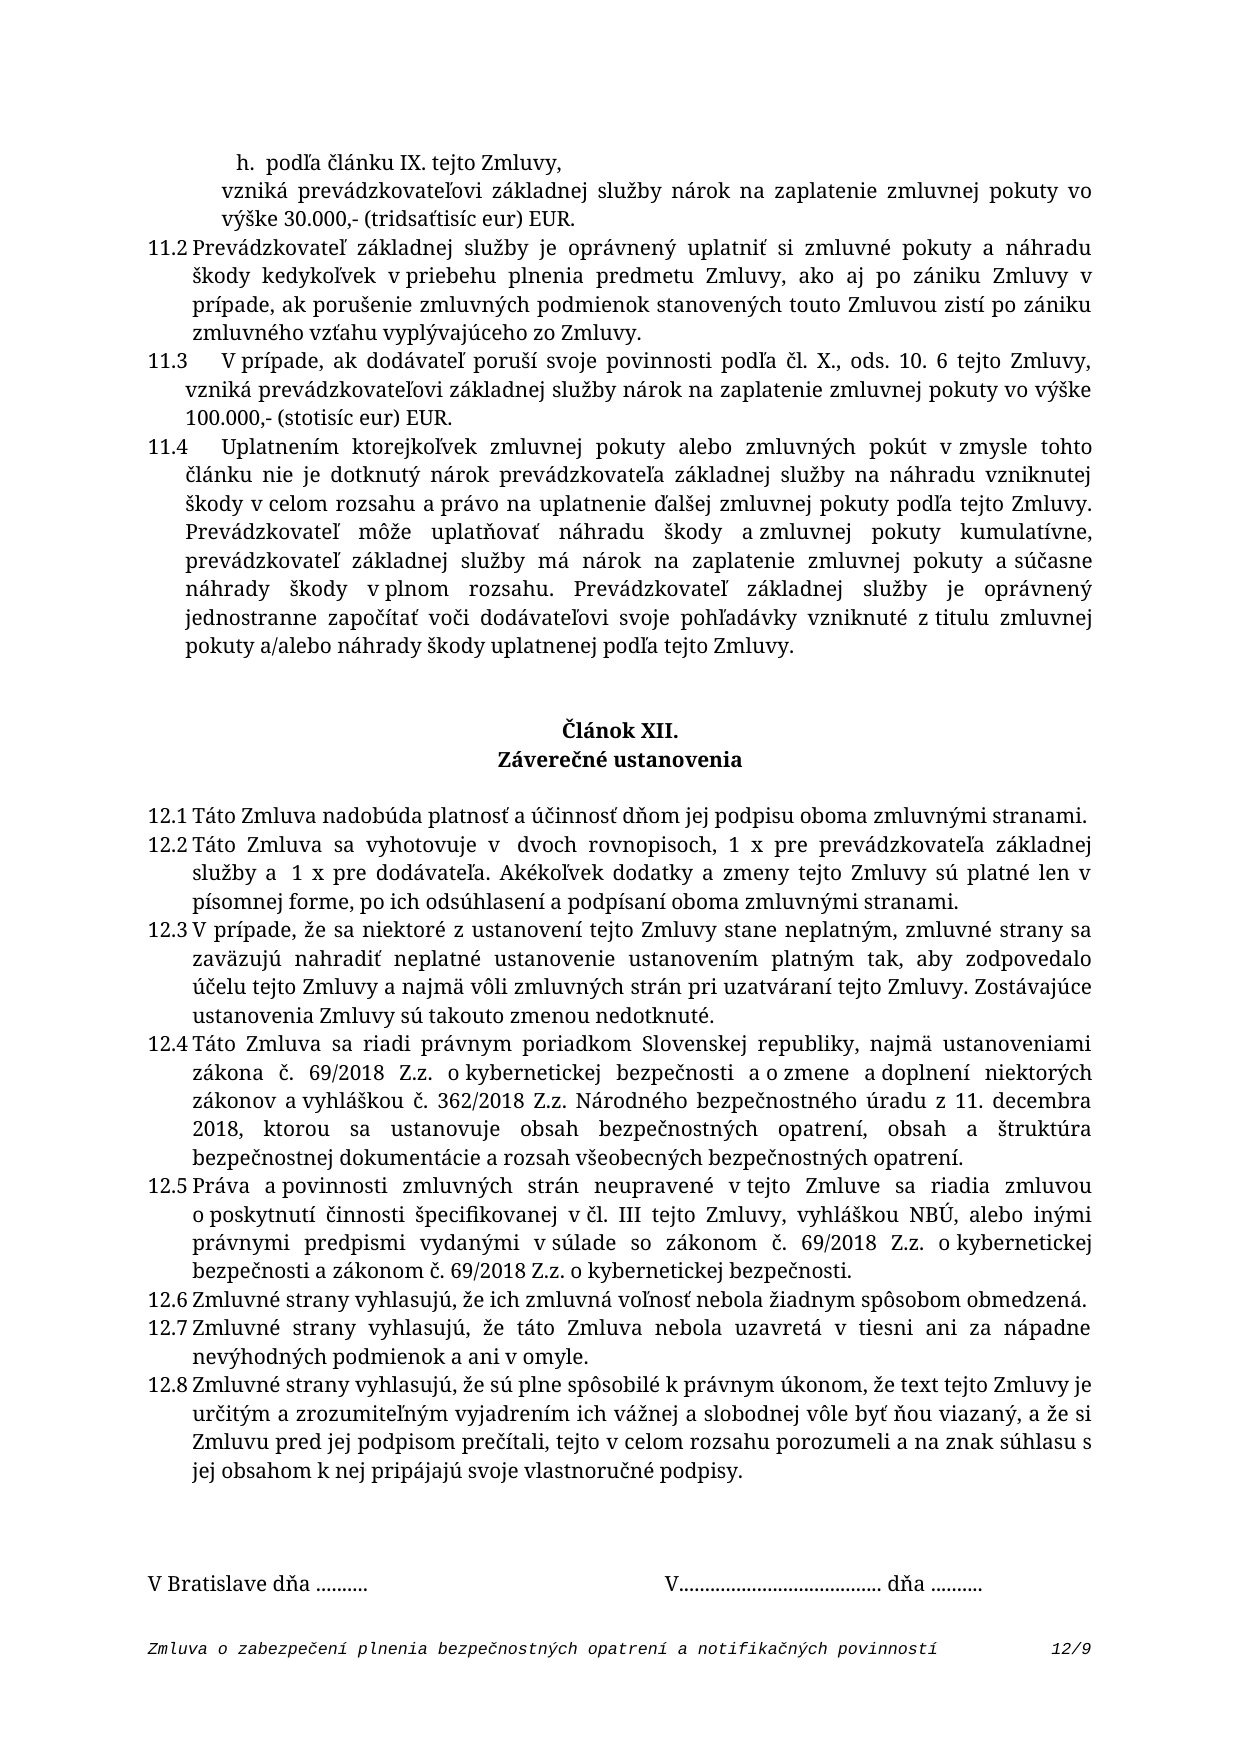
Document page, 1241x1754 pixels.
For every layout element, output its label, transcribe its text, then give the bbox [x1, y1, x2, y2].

list Zmluvné strany vyhlasujú, že sú plne spôsobilé k právnym úkonom, že text tejto Zmluvy je určitým a zrozumiteľným vyjadrením ich vážnej a slobodnej vôle byť ňou viazaný, a že si Zmluvu pred jej podpisom prečítali, tejto v celom rozsahu porozumeli a na znak súhlasu s jej obsahom k nej pripájajú svoje vlastnoručné podpisy. [148, 1370, 1093, 1484]
list V prípade, že sa niektoré z ustanovení tejto Zmluvy stane neplatným, zmluvné strany sa zaväzujú nahradiť neplatné ustanovenie ustanovením platným tak, aby zodpovedalo účelu tejto Zmluvy a najmä vôli zmluvných strán pri uzatváraní tejto Zmluvy. Zostávajúce ustanovenia Zmluvy sú takouto zmenou nedotknuté. [148, 915, 1093, 1029]
list Zmluvné strany vyhlasujú, že ich zmluvná voľnosť nebola žiadnym spôsobom obmedzená. [148, 1285, 1093, 1313]
list vzniká prevádzkovateľovi základnej služby nárok na zaplatenie zmluvnej pokuty vo výške 30.000,- (tridsaťtisíc eur) EUR. [221, 204, 1093, 233]
list Zmluvné strany vyhlasujú, že táto Zmluva nebola uzavretá v tiesni ani za nápadne nevýhodných podmienok a ani v omyle. [148, 1313, 1093, 1370]
list Táto Zmluva nadobúda platnosť a účinnosť dňom jej podpisu oboma zmluvnými stranami. [148, 802, 1093, 830]
text Článok XII. [148, 716, 1093, 745]
list Táto Zmluva sa riadi právnym poriadkom Slovenskej republiky, najmä ustanoveniami zákona č. 69/2018 Z.z. o kybernetickej bezpečnosti a o zmene a doplnení niektorých zákonov a vyhláškou č. 362/2018 Z.z. Národného bezpečnostného úradu z 11. decembra 2018, ktorou sa ustanovuje obsah bezpečnostných opatrení, obsah a štruktúra bezpečnostnej dokumentácie a rozsah všeobecných bezpečnostných opatrení. [148, 1029, 1093, 1171]
list V prípade, ak dodávateľ poruší svoje povinnosti podľa čl. X., ods. 10. 6 tejto Zmluvy, vzniká prevádzkovateľovi základnej služby nárok na zaplatenie zmluvnej pokuty vo výške 100.000,- (stotisíc eur) EUR. [148, 347, 1093, 432]
list Práva a povinnosti zmluvných strán neupravené v tejto Zmluve sa riadia zmluvou o poskytnutí činnosti špecifikovanej v čl. III tejto Zmluvy, vyhláškou NBÚ, alebo inými právnymi predpismi vydanými v súlade so zákonom č. 69/2018 Z.z. o kybernetickej bezpečnosti a zákonom č. 69/2018 Z.z. o kybernetickej bezpečnosti. [148, 1171, 1093, 1285]
list Táto Zmluva sa vyhotovuje v dvoch rovnopisoch, 1 x pre prevádzkovateľa základnej služby a 1 x pre dodávateľa. Akékoľvek dodatky a zmeny tejto Zmluvy sú platné len v písomnej forme, po ich odsúhlasení a podpísaní oboma zmluvnými stranami. [148, 830, 1093, 915]
list podľa článku IX. tejto Zmluvy, [236, 148, 1093, 176]
list Uplatnením ktorejkoľvek zmluvnej pokuty alebo zmluvných pokút v zmysle tohto článku nie je dotknutý nárok prevádzkovateľa základnej služby na náhradu vzniknutej škody v celom rozsahu a právo na uplatnenie ďalšej zmluvnej pokuty podľa tejto Zmluvy. Prevádzkovateľ môže uplatňovať náhradu škody a zmluvnej pokuty kumulatívne, prevádzkovateľ základnej služby má nárok na zaplatenie zmluvnej pokuty a súčasne náhrady škody v plnom rozsahu. Prevádzkovateľ základnej služby je oprávnený jednostranne započítať voči dodávateľovi svoje pohľadávky vzniknuté z titulu zmluvnej pokuty a/alebo náhrady škody uplatnenej podľa tejto Zmluvy. [148, 432, 1093, 659]
list Prevádzkovateľ základnej služby je oprávnený uplatniť si zmluvné pokuty a náhradu škody kedykoľvek v priebehu plnenia predmetu Zmluvy, ako aj po zániku Zmluvy v prípade, ak porušenie zmluvných podmienok stanovených touto Zmluvou zistí po zániku zmluvného vzťahu vyplývajúceho zo Zmluvy. [148, 233, 1093, 347]
text Záverečné ustanovenia [148, 745, 1093, 773]
text V Bratislave dňa .......... V....................................... dňa .......... [148, 1569, 1152, 1598]
